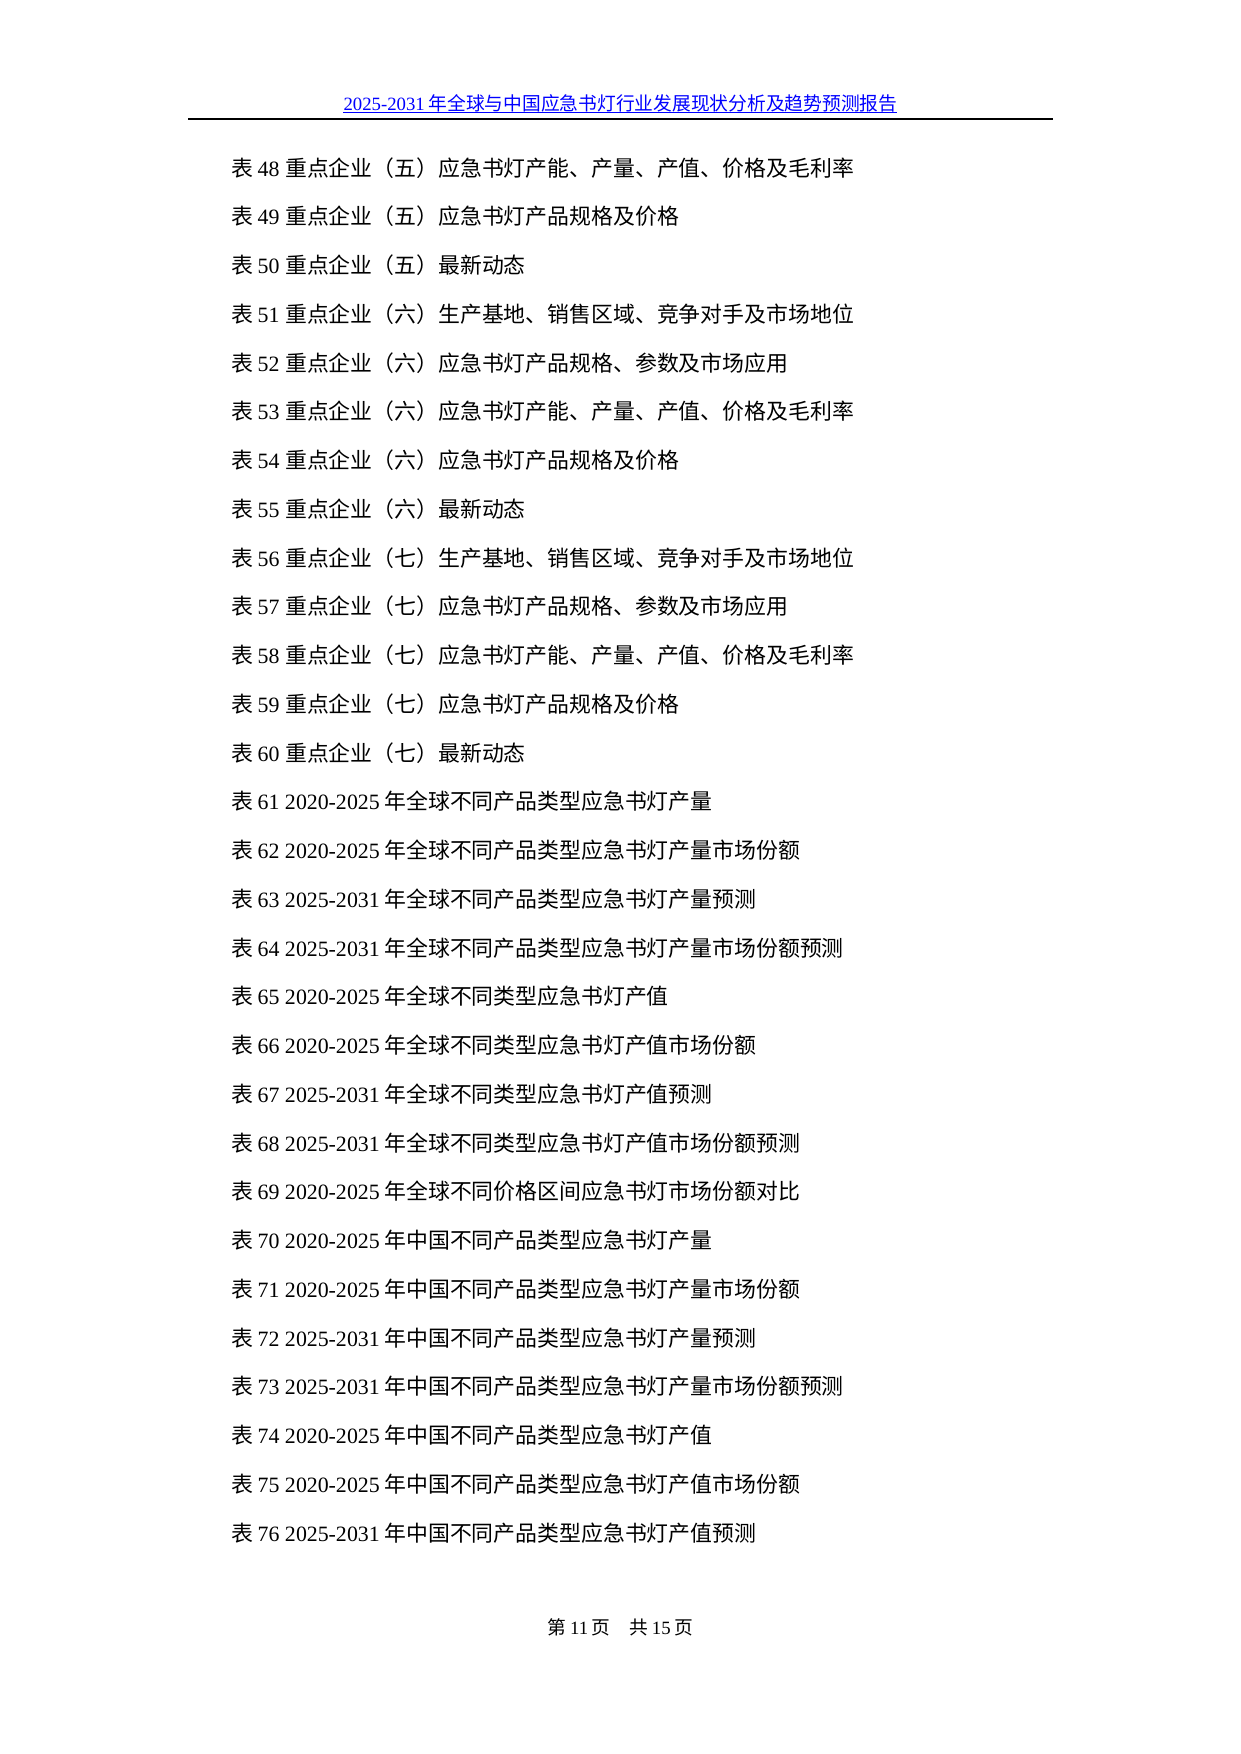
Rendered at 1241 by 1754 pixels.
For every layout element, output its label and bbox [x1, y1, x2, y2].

text [187, 150, 1053, 1548]
